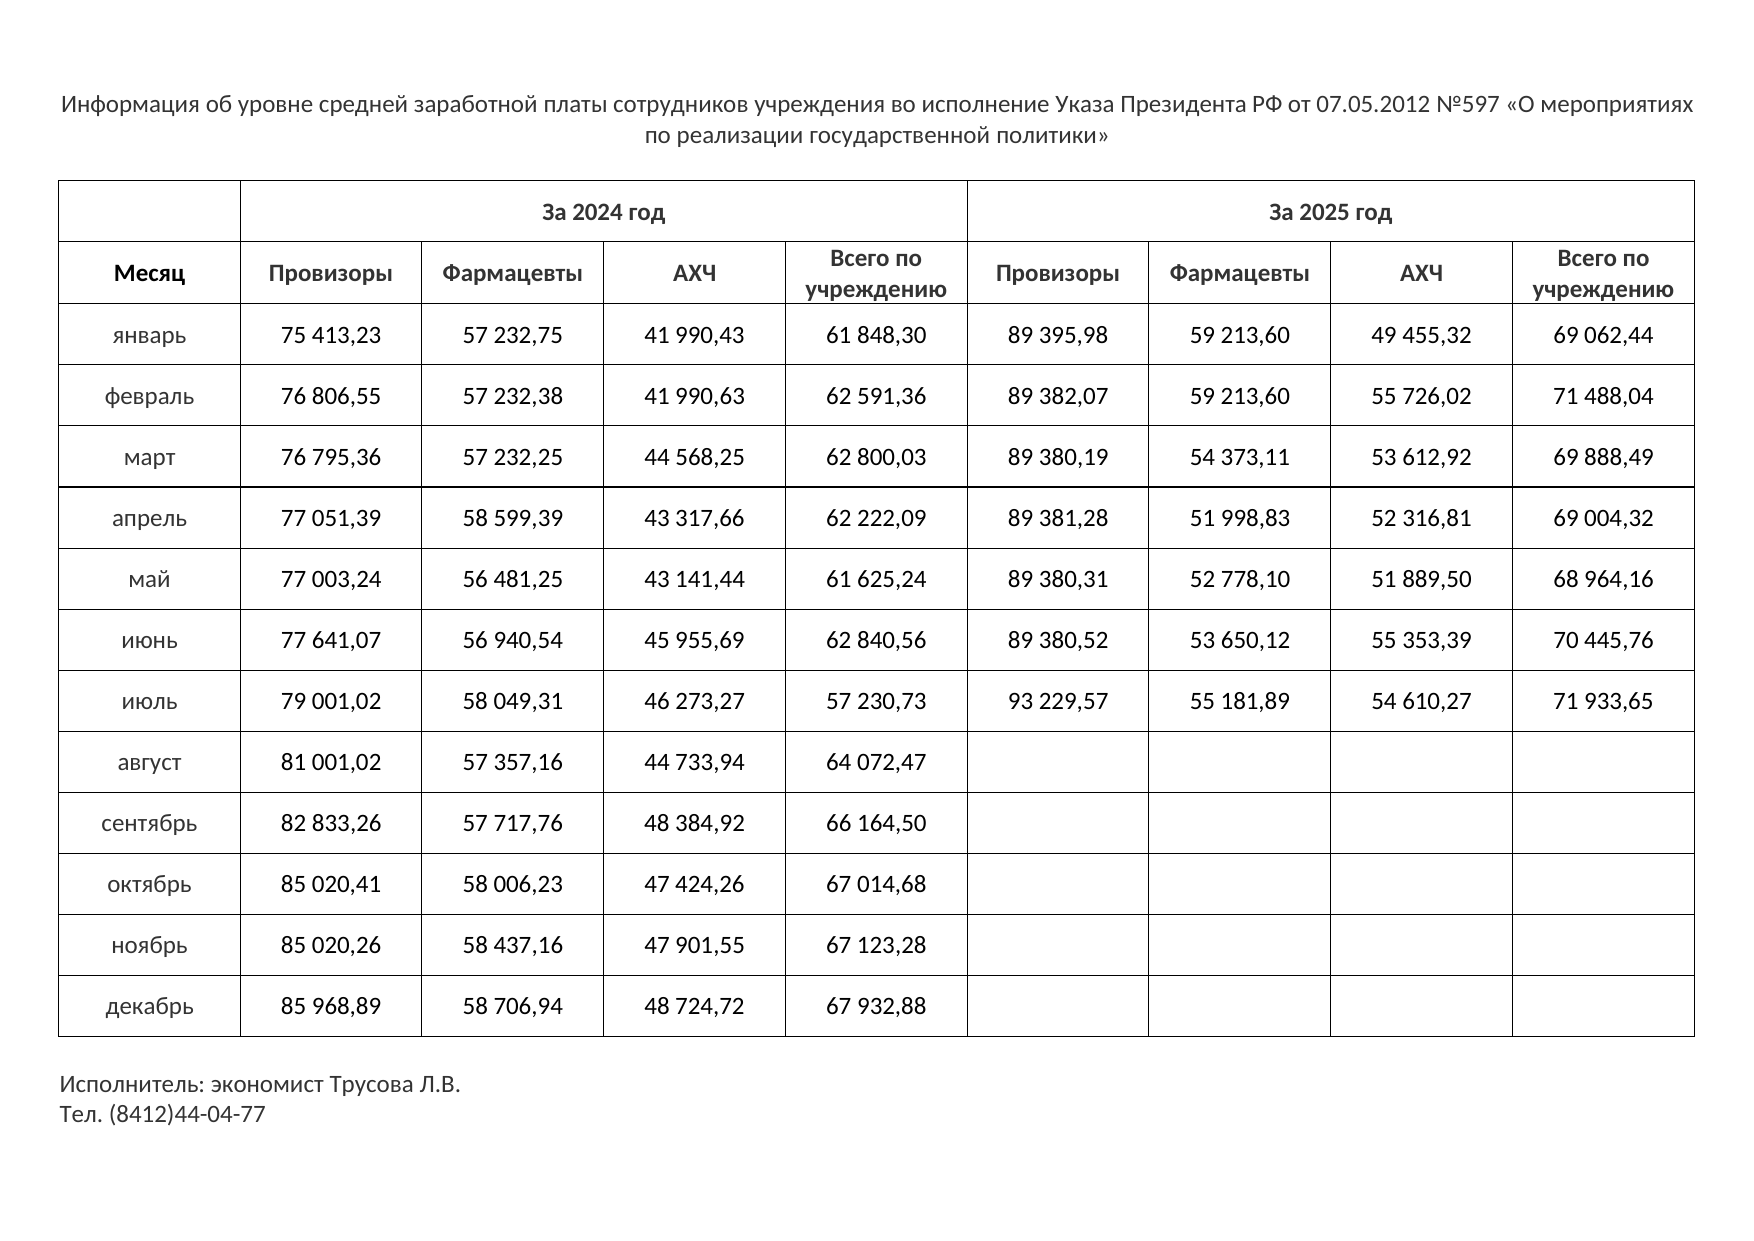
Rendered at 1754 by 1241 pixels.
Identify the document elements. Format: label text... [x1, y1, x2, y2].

table_cell 85 020,41 [241, 854, 421, 914]
table_cell 44 733,94 [604, 732, 785, 792]
table_header За 2025 год [968, 181, 1694, 241]
table_cell 43 317,66 [604, 488, 785, 547]
table_cell апрель [59, 488, 240, 547]
table_cell 82 833,26 [241, 793, 421, 853]
table_cell ноябрь [59, 915, 240, 975]
table_cell 70 445,76 [1513, 610, 1694, 669]
table_cell 51 889,50 [1331, 549, 1512, 608]
table_cell 75 413,23 [241, 304, 421, 364]
table_cell 48 724,72 [604, 976, 785, 1036]
table_cell 59 213,60 [1149, 365, 1330, 425]
table_cell 66 164,50 [786, 793, 967, 853]
table_cell 62 222,09 [786, 488, 967, 547]
table_cell [1513, 976, 1694, 1036]
table_cell 62 800,03 [786, 426, 967, 486]
table_cell 76 806,55 [241, 365, 421, 425]
table_cell 45 955,69 [604, 610, 785, 669]
table_cell 61 848,30 [786, 304, 967, 364]
table_cell [1149, 732, 1330, 792]
table_cell [1149, 976, 1330, 1036]
table_cell 53 612,92 [1331, 426, 1512, 486]
table_cell 77 641,07 [241, 610, 421, 669]
table_cell Всего по учреждению [1513, 242, 1694, 303]
table_cell 52 316,81 [1331, 488, 1512, 547]
table_cell 54 610,27 [1331, 671, 1512, 731]
table_cell 89 382,07 [968, 365, 1148, 425]
text Исполнитель: экономист Трусова Л.В. [59, 1068, 1695, 1098]
table_cell июль [59, 671, 240, 731]
table_cell Провизоры [241, 242, 421, 303]
table_cell Всего по учреждению [786, 242, 967, 303]
table_cell 69 062,44 [1513, 304, 1694, 364]
table_cell 55 181,89 [1149, 671, 1330, 731]
table_cell 48 384,92 [604, 793, 785, 853]
table_cell [1331, 976, 1512, 1036]
table_cell 55 726,02 [1331, 365, 1512, 425]
table_cell 89 380,52 [968, 610, 1148, 669]
table_cell 58 437,16 [422, 915, 603, 975]
table_cell 46 273,27 [604, 671, 785, 731]
table_cell декабрь [59, 976, 240, 1036]
table_cell [968, 915, 1148, 975]
table_cell [1331, 793, 1512, 853]
table_cell 93 229,57 [968, 671, 1148, 731]
table_cell АХЧ [604, 242, 785, 303]
table_cell 85 020,26 [241, 915, 421, 975]
table_cell 77 051,39 [241, 488, 421, 547]
table_cell 47 901,55 [604, 915, 785, 975]
table_cell 89 380,31 [968, 549, 1148, 608]
table_cell 62 591,36 [786, 365, 967, 425]
table_header [59, 181, 240, 241]
table_cell 79 001,02 [241, 671, 421, 731]
table_cell 57 230,73 [786, 671, 967, 731]
table_cell 47 424,26 [604, 854, 785, 914]
table_cell 58 006,23 [422, 854, 603, 914]
table_cell 61 625,24 [786, 549, 967, 608]
table_cell май [59, 549, 240, 608]
table_cell 54 373,11 [1149, 426, 1330, 486]
table_cell 57 357,16 [422, 732, 603, 792]
table_cell 58 706,94 [422, 976, 603, 1036]
table_cell 85 968,89 [241, 976, 421, 1036]
table_cell 67 932,88 [786, 976, 967, 1036]
table_cell [1331, 732, 1512, 792]
table_cell Фармацевты [1149, 242, 1330, 303]
table_cell март [59, 426, 240, 486]
table_cell [968, 976, 1148, 1036]
table_cell 67 014,68 [786, 854, 967, 914]
table_cell 69 004,32 [1513, 488, 1694, 547]
table_cell 57 232,75 [422, 304, 603, 364]
table_cell 53 650,12 [1149, 610, 1330, 669]
table_cell 49 455,32 [1331, 304, 1512, 364]
table_cell 58 049,31 [422, 671, 603, 731]
table_cell 62 840,56 [786, 610, 967, 669]
table_cell 44 568,25 [604, 426, 785, 486]
table_cell август [59, 732, 240, 792]
table_cell 89 381,28 [968, 488, 1148, 547]
table_cell 57 232,38 [422, 365, 603, 425]
text Тел. (8412)44-04-77 [59, 1098, 1695, 1129]
table_cell сентябрь [59, 793, 240, 853]
table_cell 41 990,43 [604, 304, 785, 364]
table_cell 59 213,60 [1149, 304, 1330, 364]
table_cell 69 888,49 [1513, 426, 1694, 486]
table_cell 57 232,25 [422, 426, 603, 486]
table_cell [1149, 854, 1330, 914]
table_cell 77 003,24 [241, 549, 421, 608]
table_cell июнь [59, 610, 240, 669]
table_cell январь [59, 304, 240, 364]
table_cell 76 795,36 [241, 426, 421, 486]
table_cell [1149, 915, 1330, 975]
table_cell [1513, 915, 1694, 975]
table_cell 71 933,65 [1513, 671, 1694, 731]
table_cell АХЧ [1331, 242, 1512, 303]
table_cell 58 599,39 [422, 488, 603, 547]
table_cell [1149, 793, 1330, 853]
table_cell Провизоры [968, 242, 1148, 303]
table_cell [1513, 793, 1694, 853]
table_cell [1331, 854, 1512, 914]
table_cell 71 488,04 [1513, 365, 1694, 425]
table_cell 68 964,16 [1513, 549, 1694, 608]
table_cell [1331, 915, 1512, 975]
table_cell 56 481,25 [422, 549, 603, 608]
table_cell 56 940,54 [422, 610, 603, 669]
table_cell 43 141,44 [604, 549, 785, 608]
table_cell 57 717,76 [422, 793, 603, 853]
table_cell октябрь [59, 854, 240, 914]
table_cell 52 778,10 [1149, 549, 1330, 608]
table_cell 41 990,63 [604, 365, 785, 425]
table_header За 2024 год [241, 181, 967, 241]
text Информация об уровне средней заработной платы сотрудников учреждения во исполнение Указа Президента РФ от 07.05.2012 №597 «О мероприятиях по реализации государственной политики» [59, 89, 1695, 150]
table_cell 51 998,83 [1149, 488, 1330, 547]
table_cell февраль [59, 365, 240, 425]
table_cell 81 001,02 [241, 732, 421, 792]
table_cell [968, 854, 1148, 914]
table_cell 89 380,19 [968, 426, 1148, 486]
table_cell [968, 732, 1148, 792]
table_cell [968, 793, 1148, 853]
table_cell 89 395,98 [968, 304, 1148, 364]
table_cell [1513, 854, 1694, 914]
table_cell 67 123,28 [786, 915, 967, 975]
table_cell 64 072,47 [786, 732, 967, 792]
table_cell Месяц [59, 242, 240, 303]
table_cell Фармацевты [422, 242, 603, 303]
table_cell 55 353,39 [1331, 610, 1512, 669]
table_cell [1513, 732, 1694, 792]
